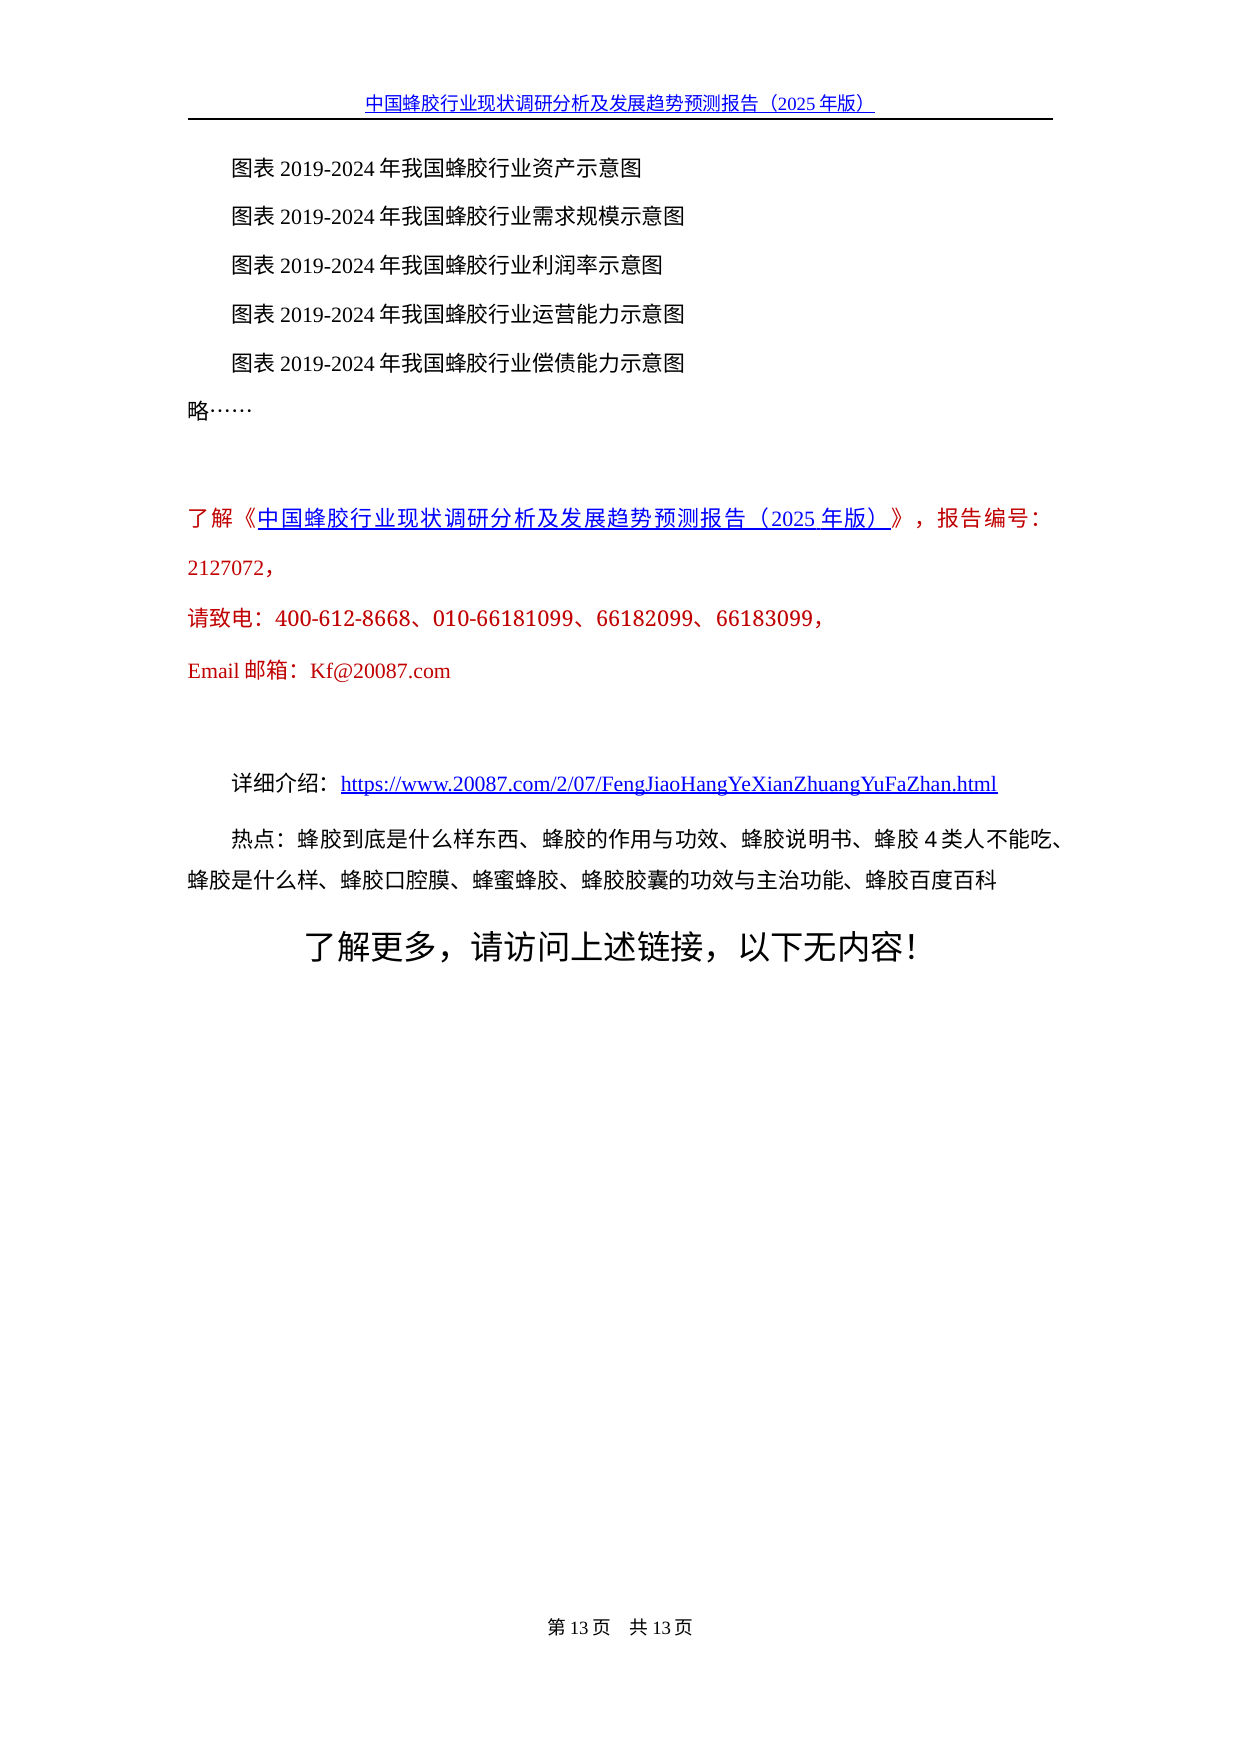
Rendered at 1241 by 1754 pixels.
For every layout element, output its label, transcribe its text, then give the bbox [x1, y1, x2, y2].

text Email邮箱：Kf@20087.com [187, 652, 1053, 685]
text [187, 150, 1053, 426]
text 了解《中国蜂胶行业现状调研分析及发展趋势预测报告（2025年版）》，报告编号：2127072， [187, 500, 1053, 582]
text 详细介绍：https://www.20087.com/2/07/FengJiaoHangYeXianZhuangYuFaZhan.html [187, 765, 1053, 798]
title 了解更多，请访问上述链接，以下无内容！ [187, 912, 1053, 977]
text 请致电：400-612-8668、010-66181099、66182099、66183099， [187, 601, 1053, 633]
text 热点：蜂胶到底是什么样东西、蜂胶的作用与功效、蜂胶说明书、蜂胶4类人不能吃、蜂胶是什么样、蜂胶口腔膜、蜂蜜蜂胶、蜂胶胶囊的功效与主治功能、蜂胶百度百科 [187, 822, 1053, 895]
